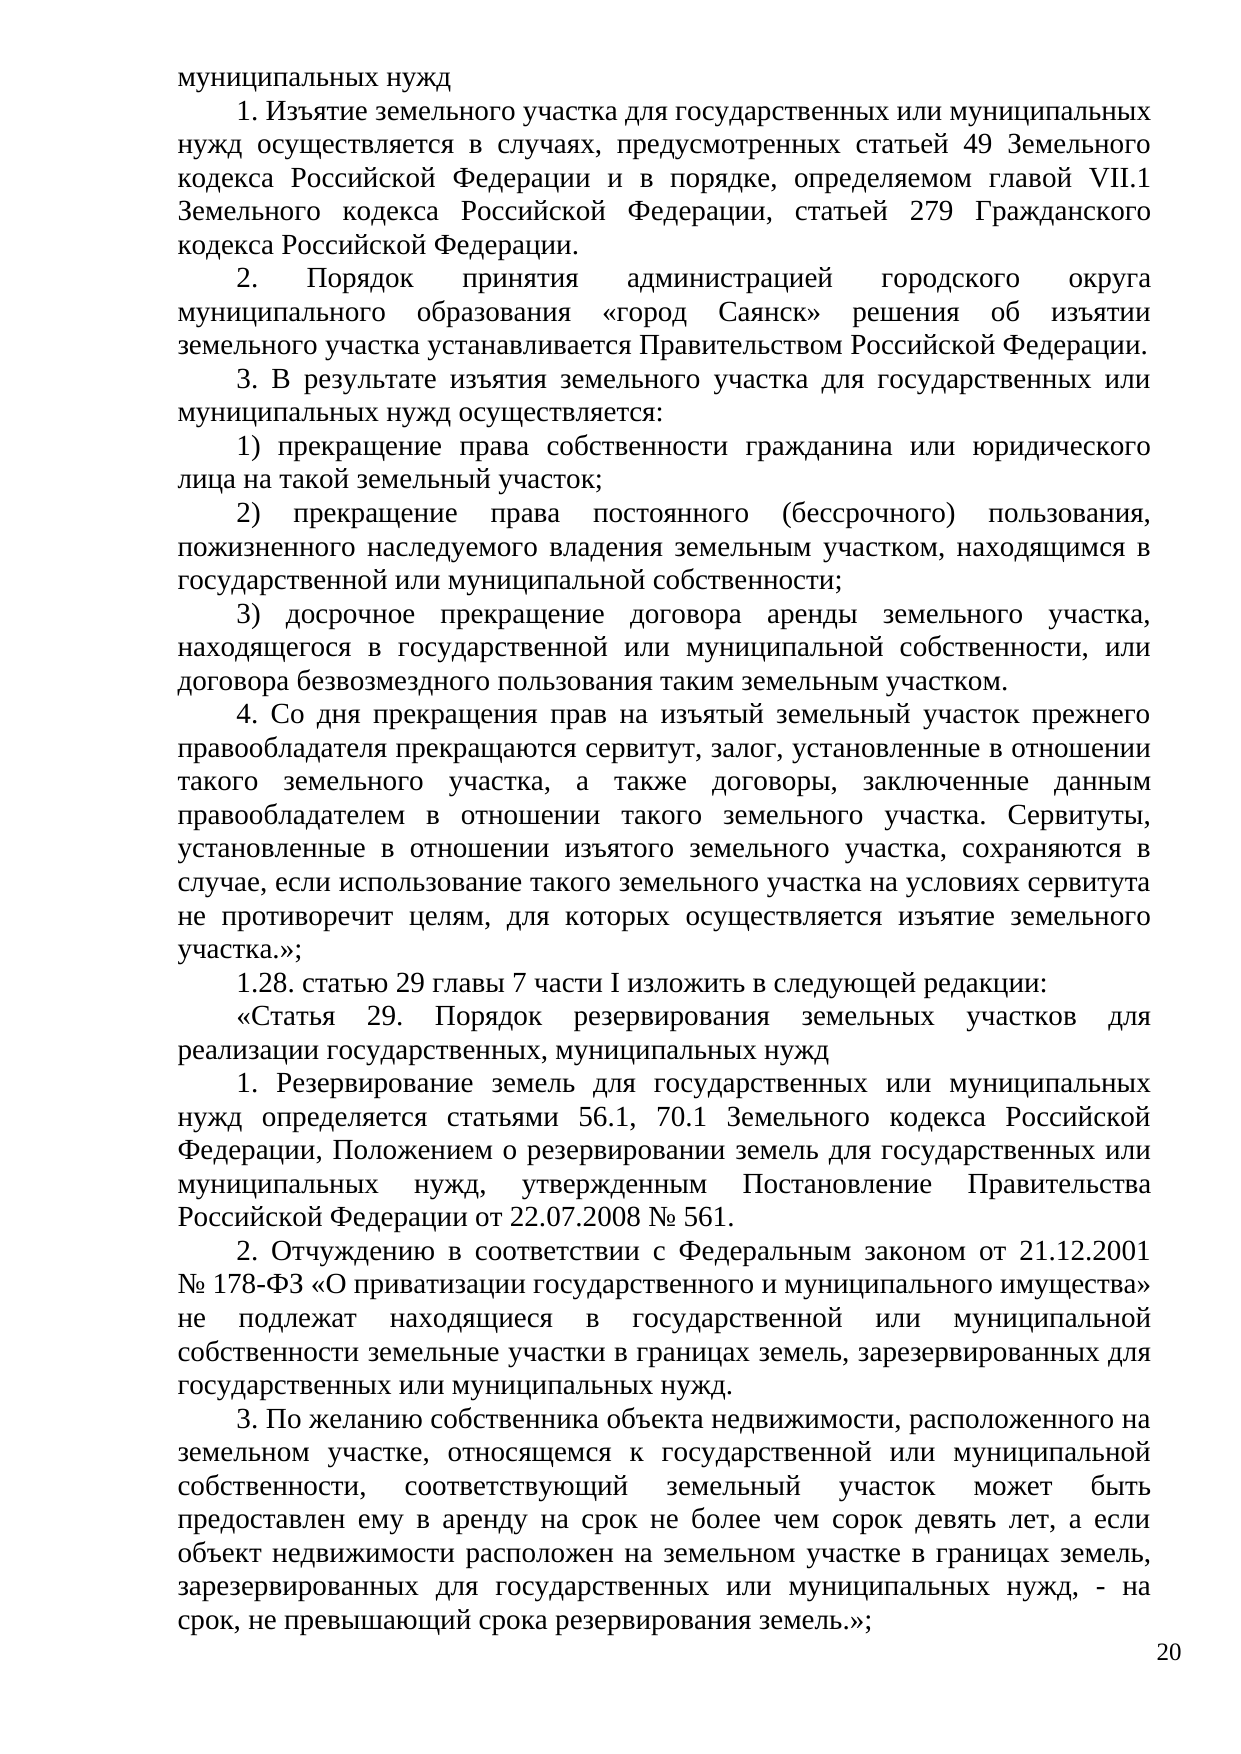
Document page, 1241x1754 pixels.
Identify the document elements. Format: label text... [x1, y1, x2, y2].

text 3. В результате изъятия земельного участка для государственных или муниципальных нужд осуществляется: [177, 361, 1152, 428]
text 1. Резервирование земель для государственных или муниципальных нужд определяется статьями 56.1, 70.1 Земельного кодекса Российской Федерации, Положением о резервировании земель для государственных или муниципальных нужд, утвержденным Постановление Правительства Российской Федерации от 22.07.2008 № 561. [177, 1065, 1152, 1233]
text 1. Изъятие земельного участка для государственных или муниципальных нужд осуществляется в случаях, предусмотренных статьей 49 Земельного кодекса Российской Федерации и в порядке, определяемом главой VII.1 Земельного кодекса Российской Федерации, статьей 279 Гражданского кодекса Российской Федерации. [177, 93, 1152, 260]
text 4. Со дня прекращения прав на изъятый земельный участок прежнего правообладателя прекращаются сервитут, залог, установленные в отношении такого земельного участка, а также договоры, заключенные данным правообладателем в отношении такого земельного участка. Сервитуты, установленные в отношении изъятого земельного участка, сохраняются в случае, если использование такого земельного участка на условиях сервитута не противоречит целям, для которых осуществляется изъятие земельного участка.»; [177, 696, 1152, 965]
text «Статья 29. Порядок резервирования земельных участков для реализации государственных, муниципальных нужд [177, 998, 1152, 1065]
text 2. Отчуждению в соответствии с Федеральным законом от 21.12.2001 № 178-ФЗ «О приватизации государственного и муниципального имущества» не подлежат находящиеся в государственной или муниципальной собственности земельные участки в границах земель, зарезервированных для государственных или муниципальных нужд. [177, 1233, 1152, 1401]
text 1) прекращение права собственности гражданина или юридического лица на такой земельный участок; [177, 428, 1152, 495]
text 2. Порядок принятия администрацией городского округа муниципального образования «город Саянск» решения об изъятии земельного участка устанавливается Правительством Российской Федерации. [177, 260, 1152, 361]
text 2) прекращение права постоянного (бессрочного) пользования, пожизненного наследуемого владения земельным участком, находящимся в государственной или муниципальной собственности; [177, 495, 1152, 596]
text 3) досрочное прекращение договора аренды земельного участка, находящегося в государственной или муниципальной собственности, или договора безвозмездного пользования таким земельным участком. [177, 596, 1152, 696]
text 3. По желанию собственника объекта недвижимости, расположенного на земельном участке, относящемся к государственной или муниципальной собственности, соответствующий земельный участок может быть предоставлен ему в аренду на срок не более чем сорок девять лет, а если объект недвижимости расположен на земельном участке в границах земель, зарезервированных для государственных или муниципальных нужд, - на срок, не превышающий срока резервирования земель.»; [177, 1401, 1152, 1636]
text 1.28. статью 29 главы 7 части I изложить в следующей редакции: [177, 965, 1152, 998]
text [177, 59, 1152, 93]
